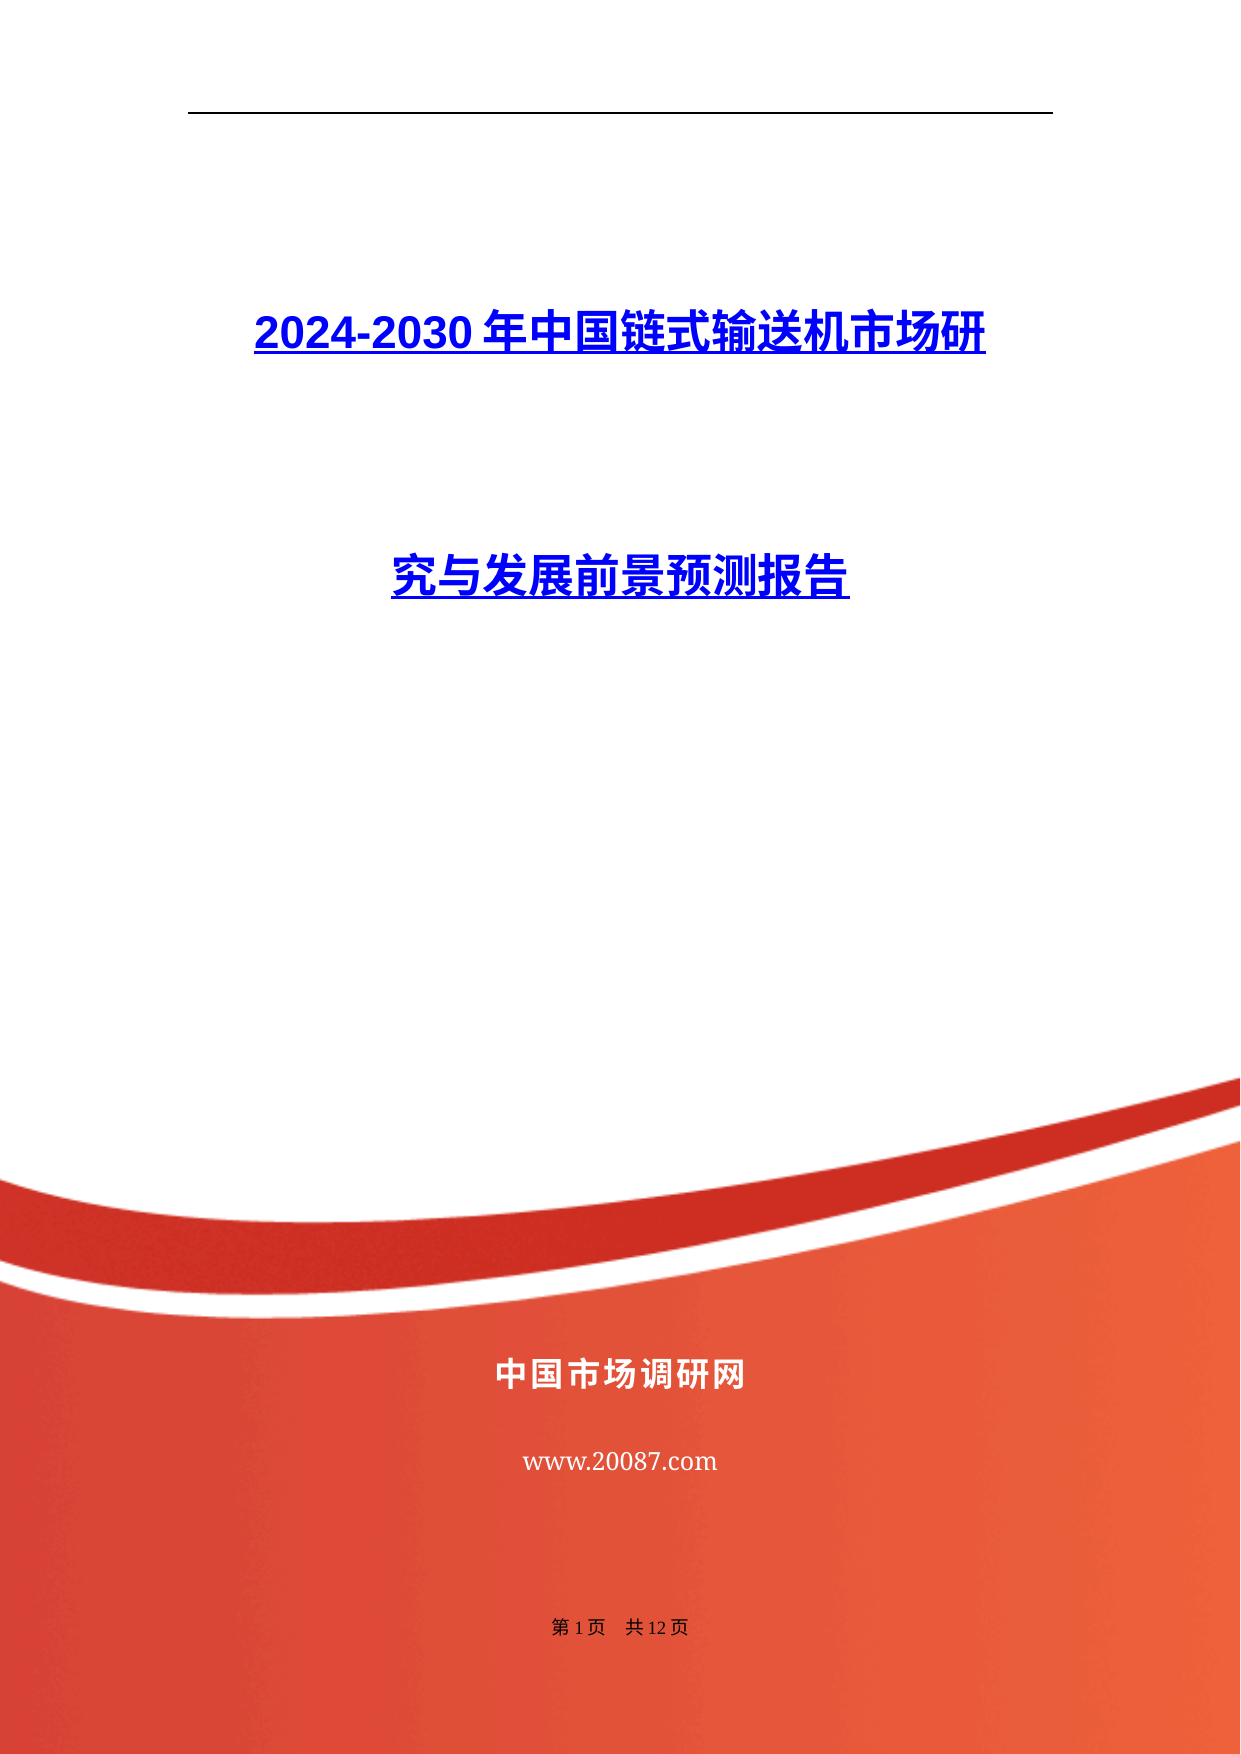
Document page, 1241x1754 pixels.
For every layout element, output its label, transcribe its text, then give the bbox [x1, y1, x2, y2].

picture [0, 1006, 1241, 1754]
subtitle 中国市场调研网 [187, 1339, 1053, 1404]
table_header 2024-2030年中国链式输送机市场研究与发展前景预测报告 [188, 207, 1053, 773]
text www.20087.com [187, 1428, 1053, 1493]
